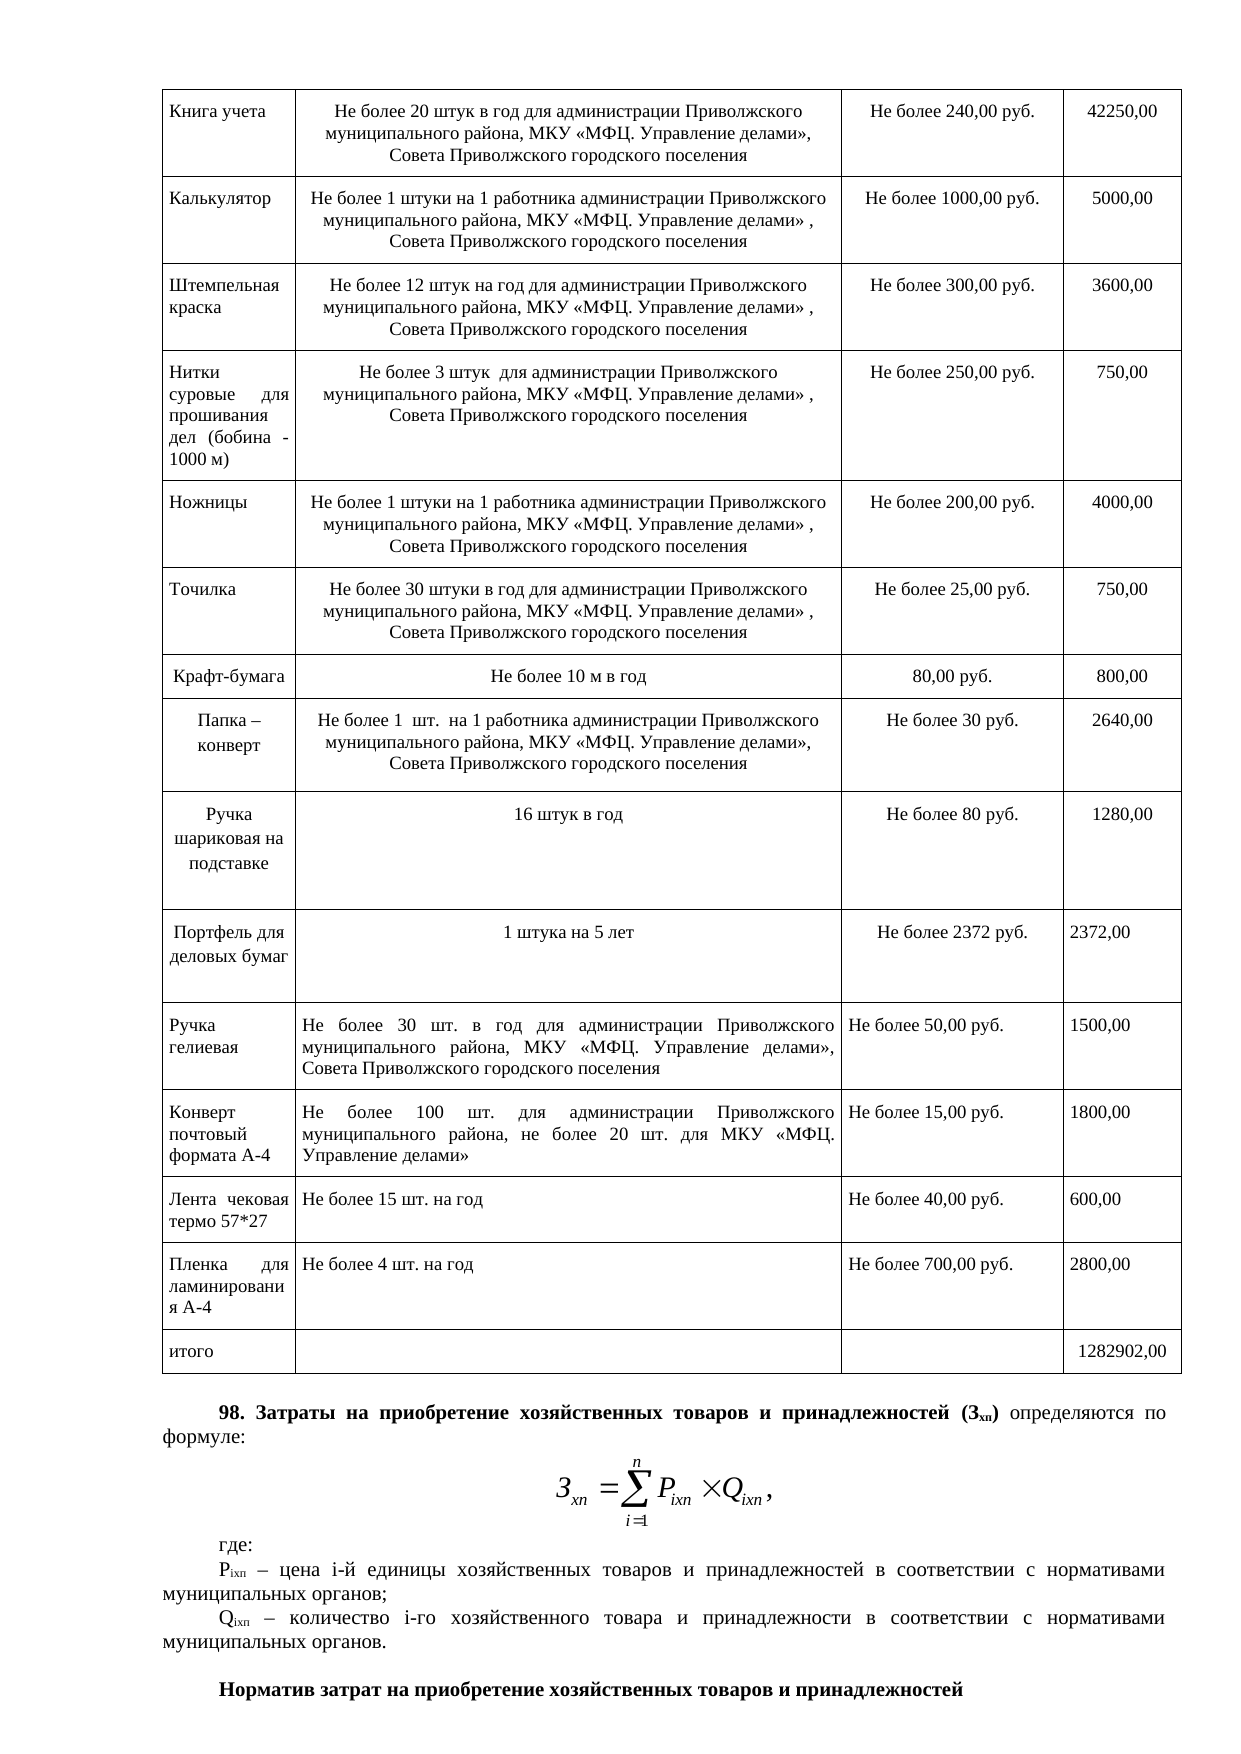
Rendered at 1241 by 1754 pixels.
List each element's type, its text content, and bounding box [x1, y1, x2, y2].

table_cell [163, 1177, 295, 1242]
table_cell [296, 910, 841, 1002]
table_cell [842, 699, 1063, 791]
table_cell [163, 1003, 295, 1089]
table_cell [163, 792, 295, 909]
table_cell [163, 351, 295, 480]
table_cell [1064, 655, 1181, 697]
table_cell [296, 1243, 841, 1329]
table_cell Калькулятор [163, 177, 295, 263]
text Qiхп – количество i-го хозяйственного товара и принадлежности в соответствии с нормативами муниципальных органов. [162, 1604, 1166, 1653]
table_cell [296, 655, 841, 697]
table_cell 42250,00 [1064, 90, 1181, 176]
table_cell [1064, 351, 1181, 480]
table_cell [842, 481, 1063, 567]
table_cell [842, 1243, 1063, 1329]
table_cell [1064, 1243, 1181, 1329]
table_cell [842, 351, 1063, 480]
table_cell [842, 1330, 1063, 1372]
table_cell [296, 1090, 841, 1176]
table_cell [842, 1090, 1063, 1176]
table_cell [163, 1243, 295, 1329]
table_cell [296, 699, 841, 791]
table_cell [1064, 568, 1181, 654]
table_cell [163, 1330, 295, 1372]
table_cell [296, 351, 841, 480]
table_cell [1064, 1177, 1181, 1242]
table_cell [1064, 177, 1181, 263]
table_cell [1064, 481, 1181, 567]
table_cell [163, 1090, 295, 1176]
text Piхп – цена i-й единицы хозяйственных товаров и принадлежностей в соответствии с нормативами муниципальных органов; [162, 1556, 1166, 1604]
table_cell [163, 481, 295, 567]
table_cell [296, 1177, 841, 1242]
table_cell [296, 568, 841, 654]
table_cell Не более 240,00 руб. [842, 90, 1063, 176]
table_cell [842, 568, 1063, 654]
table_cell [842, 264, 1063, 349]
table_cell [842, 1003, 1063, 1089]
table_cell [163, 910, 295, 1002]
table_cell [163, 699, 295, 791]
text где: [162, 1532, 1166, 1556]
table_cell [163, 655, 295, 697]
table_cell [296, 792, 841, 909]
text Норматив затрат на приобретение хозяйственных товаров и принадлежностей [162, 1677, 1166, 1701]
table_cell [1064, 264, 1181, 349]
table_cell Не более 1000,00 руб. [842, 177, 1063, 263]
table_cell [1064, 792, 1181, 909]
table_cell Не более 20 штук в год для администрации Приволжского муниципального района, МКУ «МФЦ. Управление делами», Совета Приволжского городского поселения [296, 90, 841, 176]
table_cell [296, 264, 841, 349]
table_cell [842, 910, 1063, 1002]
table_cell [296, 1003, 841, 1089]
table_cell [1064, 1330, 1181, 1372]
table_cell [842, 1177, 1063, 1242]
table_cell Не более 1 штуки на 1 работника администрации Приволжского муниципального района, МКУ «МФЦ. Управление делами» , Совета Приволжского городского поселения [296, 177, 841, 263]
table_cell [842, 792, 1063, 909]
table_cell Книга учета [163, 90, 295, 176]
text 98. Затраты на приобретение хозяйственных товаров и принадлежностей (Зхп) определяются по формуле: [162, 1400, 1166, 1448]
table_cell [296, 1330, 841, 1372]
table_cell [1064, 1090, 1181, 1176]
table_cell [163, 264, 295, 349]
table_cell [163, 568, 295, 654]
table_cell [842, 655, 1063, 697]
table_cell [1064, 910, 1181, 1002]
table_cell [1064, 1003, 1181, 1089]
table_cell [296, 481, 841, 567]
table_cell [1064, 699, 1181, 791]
